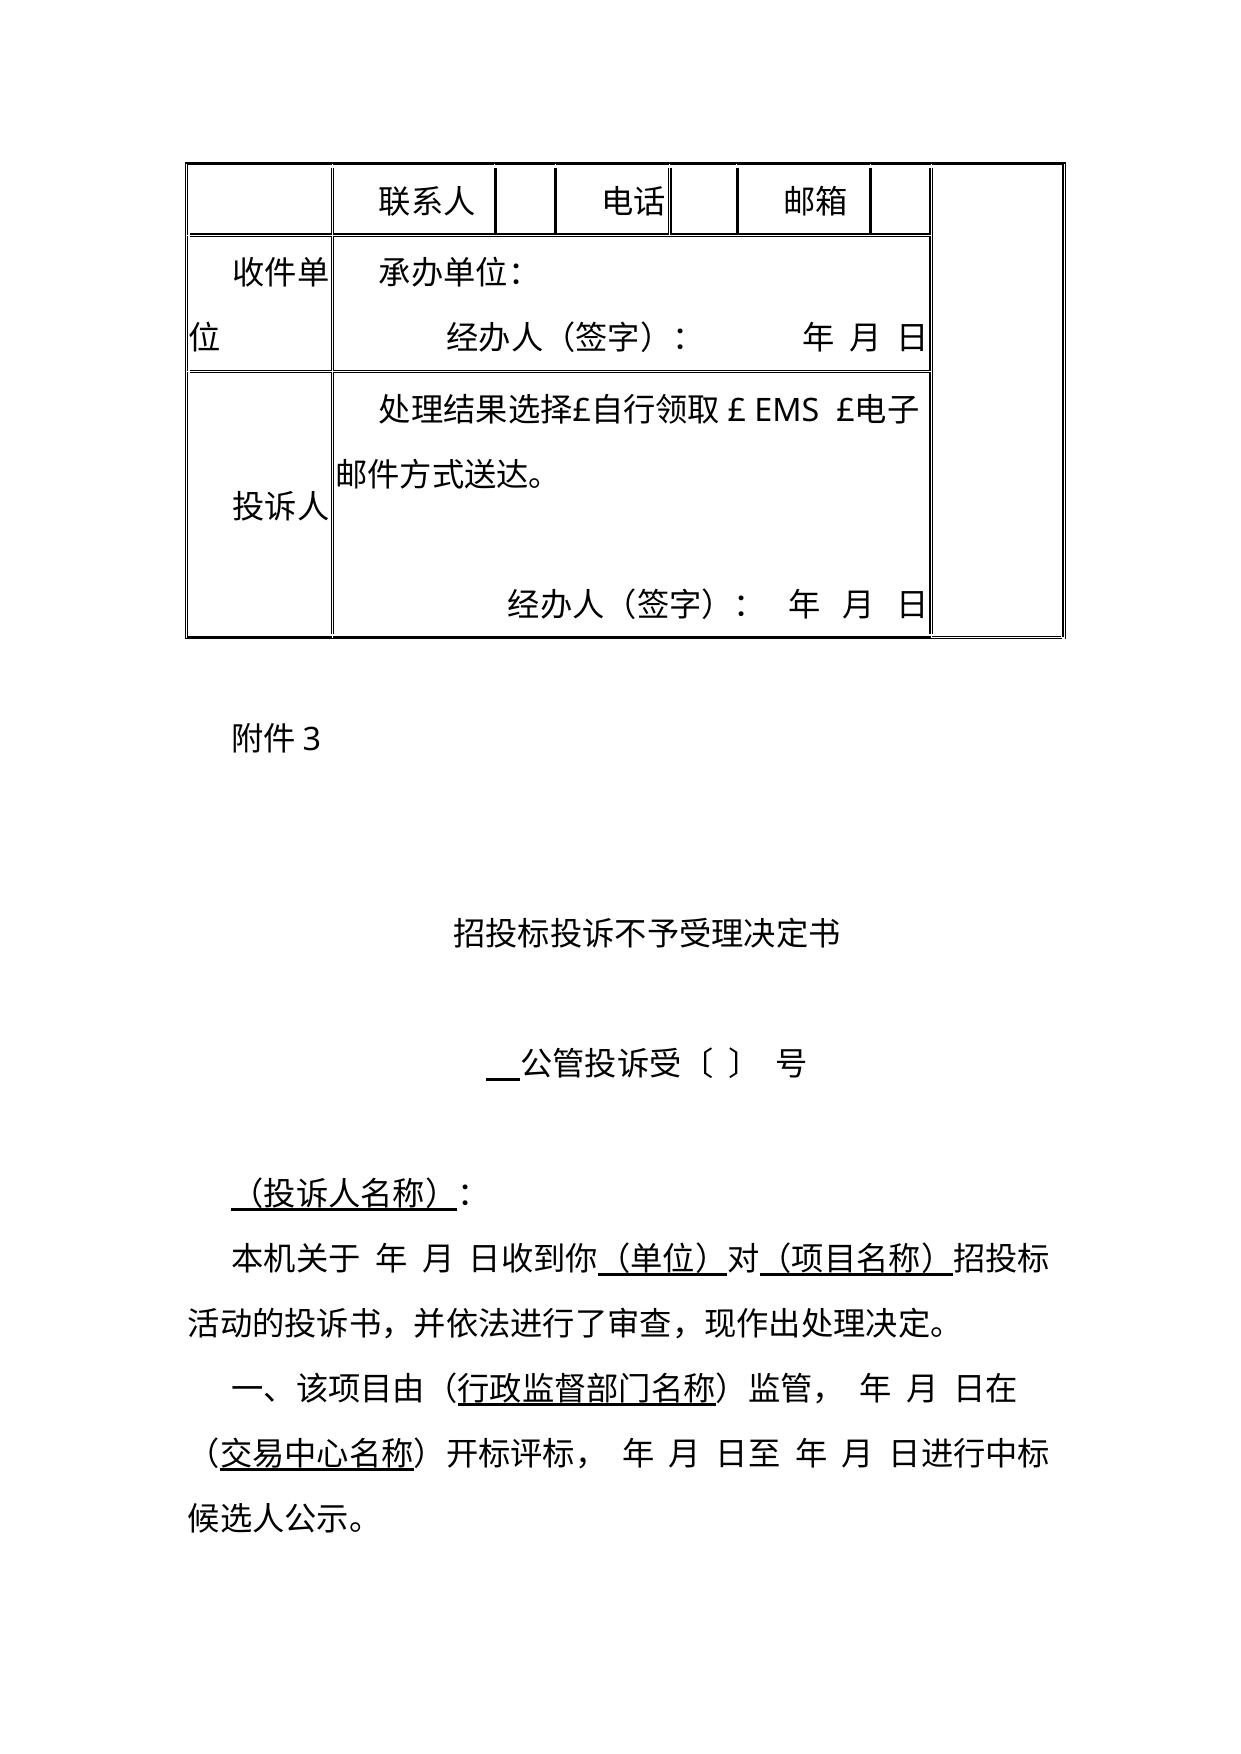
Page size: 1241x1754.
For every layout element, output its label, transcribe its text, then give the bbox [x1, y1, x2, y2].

table_cell 承办单位： 经办人（签字）： 年 月 日 [334, 237, 929, 370]
table_cell 收件单位 [188, 233, 331, 370]
text 公管投诉受〔 〕 号 [187, 1029, 1062, 1094]
text 本机关于 年 月 日收到你（单位）对（项目名称）招投标活动的投诉书，并依法进行了审查，现作出处理决定。 [187, 1224, 1062, 1354]
table_cell 投诉人 [186, 370, 333, 636]
text 招投标投诉不予受理决定书 [187, 899, 1062, 964]
table_cell [495, 165, 555, 233]
text 一、该项目由（行政监督部门名称）监管， 年 月 日在（交易中心名称）开标评标， 年 月 日至 年 月 日进行中标候选人公示。 [187, 1354, 1062, 1549]
text （投诉人名称）： [187, 1159, 1062, 1224]
text 附件3 [187, 704, 1062, 769]
table_cell 邮箱 [737, 165, 870, 233]
table_cell 联系人 [333, 164, 495, 233]
table_cell 处理结果选择£自行领取 £ EMS £电子邮件方式送达。 经办人（签字）： 年 月 日 [333, 373, 931, 636]
table_cell [670, 164, 737, 233]
table_cell [870, 165, 931, 233]
table_cell 电话 [555, 164, 670, 233]
